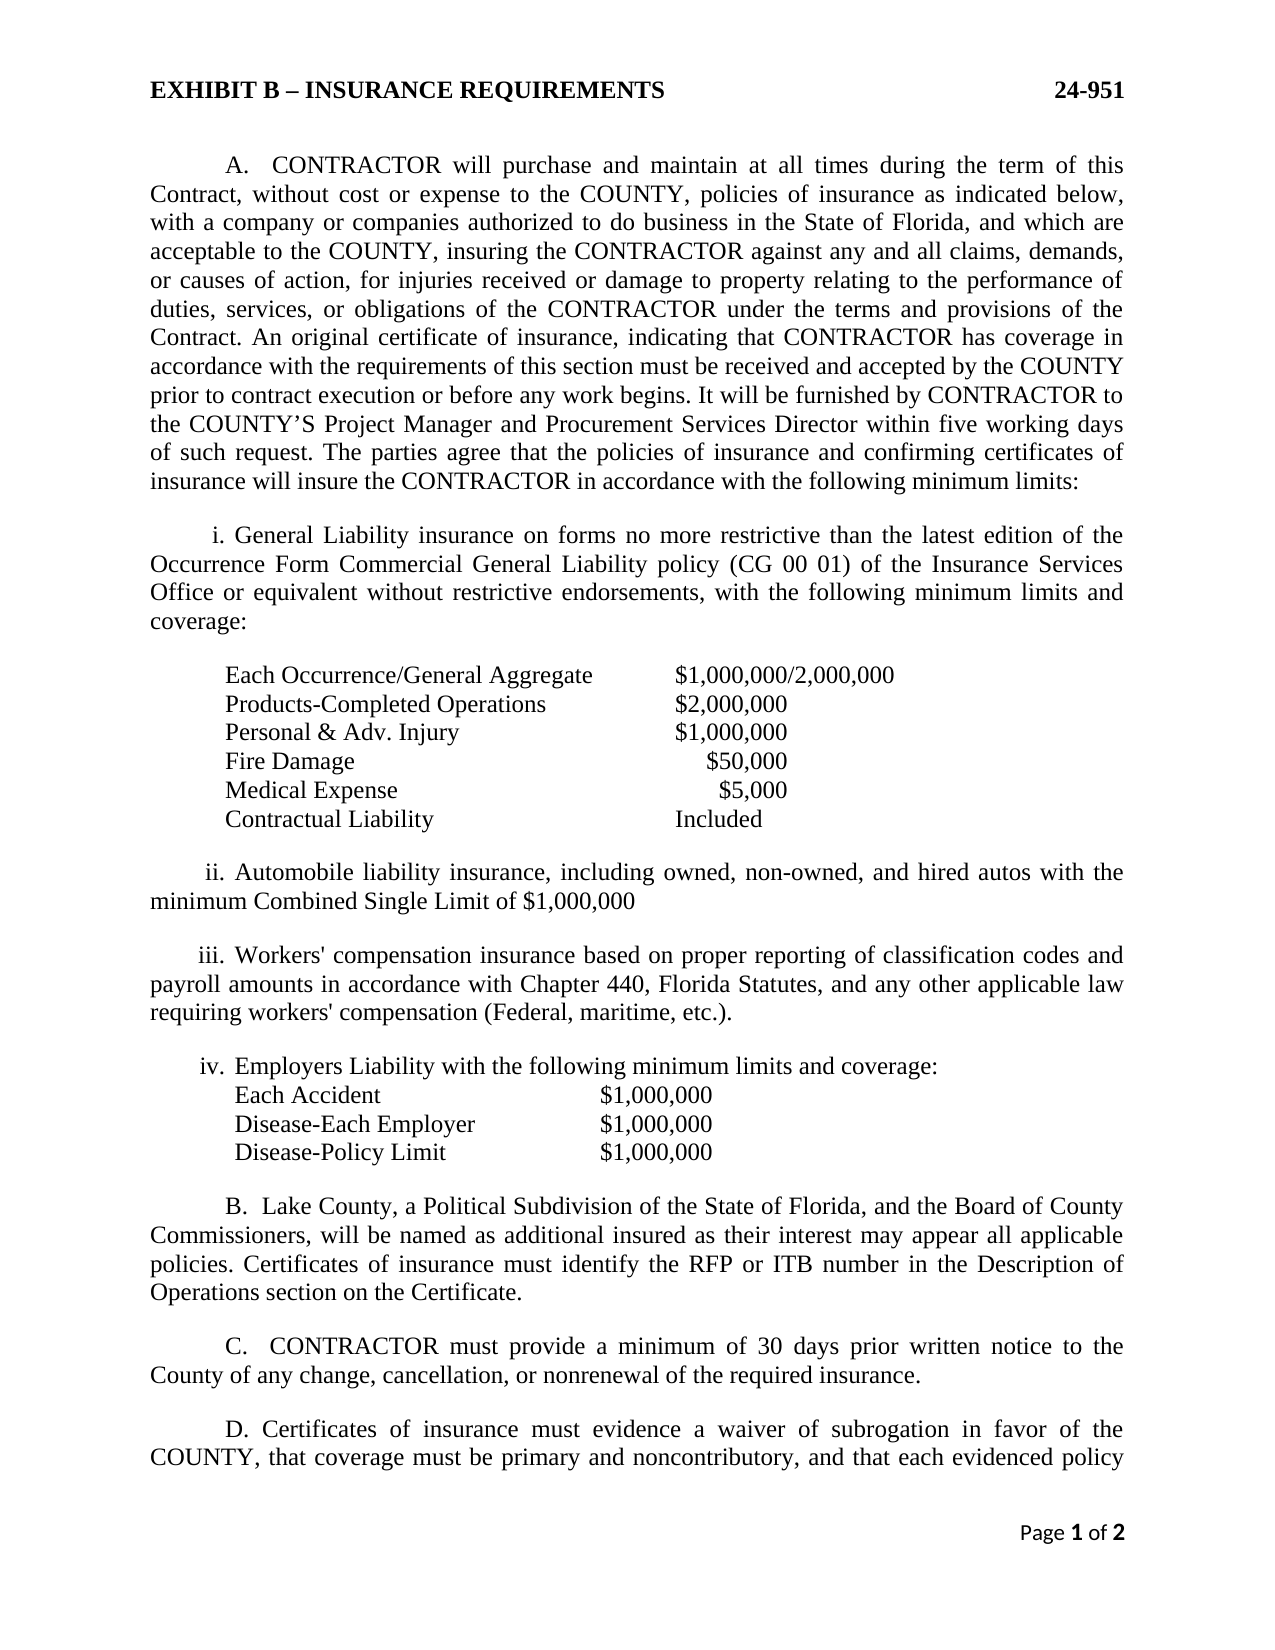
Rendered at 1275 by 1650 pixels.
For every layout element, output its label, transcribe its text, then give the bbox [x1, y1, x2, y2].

text C. CONTRACTOR must provide a minimum of 30 days prior written notice to the County of any change, cancellation, or nonrenewal of the required insurance. [150, 1331, 1125, 1389]
list Workers' compensation insurance based on proper reporting of classification codes and payroll amounts in accordance with Chapter 440, Florida Statutes, and any other applicable law requiring workers' compensation (Federal, maritime, etc.). [150, 940, 1125, 1026]
text Disease-Policy Limit $1,000,000 [150, 1137, 1125, 1166]
list Employers Liability with the following minimum limits and coverage: [150, 1051, 1125, 1080]
text Products-Completed Operations $2,000,000 [150, 689, 1125, 717]
text Fire Damage $50,000 [150, 746, 1125, 775]
list General Liability insurance on forms no more restrictive than the latest edition of the Occurrence Form Commercial General Liability policy (CG 00 01) of the Insurance Services Office or equivalent without restrictive endorsements, with the following minimum limits and coverage: [150, 520, 1125, 635]
text B. Lake County, a Political Subdivision of the State of Florida, and the Board of County Commissioners, will be named as additional insured as their interest may appear all applicable policies. Certificates of insurance must identify the RFP or ITB number in the Description of Operations section on the Certificate. [150, 1191, 1125, 1306]
list Automobile liability insurance, including owned, non-owned, and hired autos with the minimum Combined Single Limit of $1,000,000 [150, 857, 1125, 915]
text Contractual Liability Included [150, 804, 1125, 832]
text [150, 1414, 1125, 1471]
text A. CONTRACTOR will purchase and maintain at all times during the term of this Contract, without cost or expense to the COUNTY, policies of insurance as indicated below, with a company or companies authorized to do business in the State of Florida, and which are acceptable to the COUNTY, insuring the CONTRACTOR against any and all claims, demands, or causes of action, for injuries received or damage to property relating to the performance of duties, services, or obligations of the CONTRACTOR under the terms and provisions of the Contract. An original certificate of insurance, indicating that CONTRACTOR has coverage in accordance with the requirements of this section must be received and accepted by the COUNTY prior to contract execution or before any work begins. It will be furnished by CONTRACTOR to the COUNTY’S Project Manager and Procurement Services Director within five working days of such request. The parties agree that the policies of insurance and confirming certificates of insurance will insure the CONTRACTOR in accordance with the following minimum limits: [150, 150, 1125, 495]
text Personal & Adv. Injury $1,000,000 [150, 717, 1125, 746]
text Each Accident $1,000,000 [150, 1080, 1125, 1109]
text Each Occurrence/General Aggregate $1,000,000/2,000,000 [150, 660, 1125, 689]
text Medical Expense $5,000 [150, 775, 1125, 804]
text Disease-Each Employer $1,000,000 [150, 1109, 1125, 1137]
